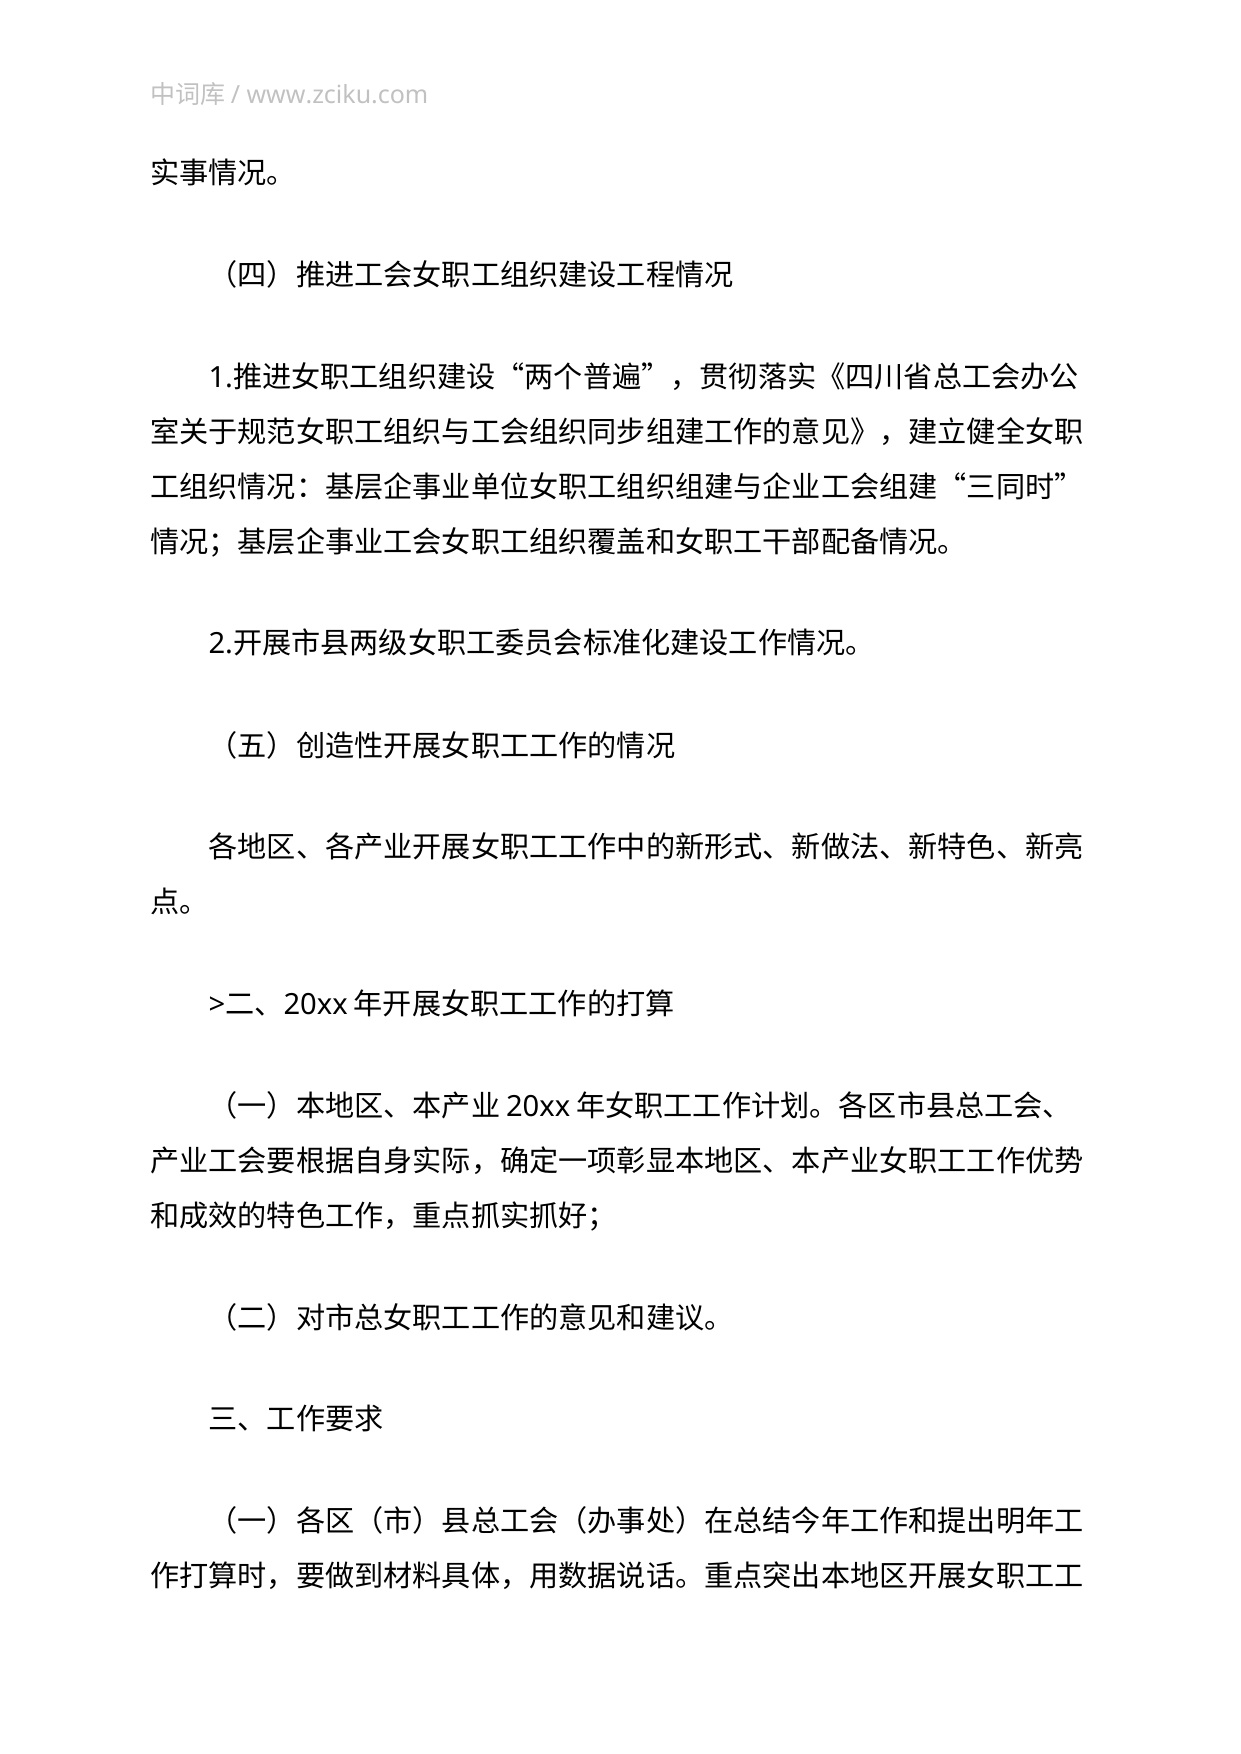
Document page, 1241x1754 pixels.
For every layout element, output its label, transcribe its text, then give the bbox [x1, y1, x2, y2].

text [150, 150, 1090, 192]
text （四）推进工会女职工组织建设工程情况 [150, 252, 1090, 294]
text 各地区、各产业开展女职工工作中的新形式、新做法、新特色、新亮点。 [150, 824, 1090, 921]
text >二、20xx年开展女职工工作的打算 [150, 981, 1090, 1023]
text （二）对市总女职工工作的意见和建议。 [150, 1294, 1090, 1336]
text 1.推进女职工组织建设“两个普遍”，贯彻落实《四川省总工会办公室关于规范女职工组织与工会组织同步组建工作的意见》，建立健全女职工组织情况：基层企事业单位女职工组织组建与企业工会组建“三同时”情况；基层企事业工会女职工组织覆盖和女职工干部配备情况。 [150, 353, 1090, 561]
text 2.开展市县两级女职工委员会标准化建设工作情况。 [150, 620, 1090, 662]
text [150, 1498, 1090, 1595]
text （一）本地区、本产业20xx年女职工工作计划。各区市县总工会、产业工会要根据自身实际，确定一项彰显本地区、本产业女职工工作优势和成效的特色工作，重点抓实抓好； [150, 1082, 1090, 1235]
text （五）创造性开展女职工工作的情况 [150, 722, 1090, 764]
text 三、工作要求 [150, 1396, 1090, 1438]
